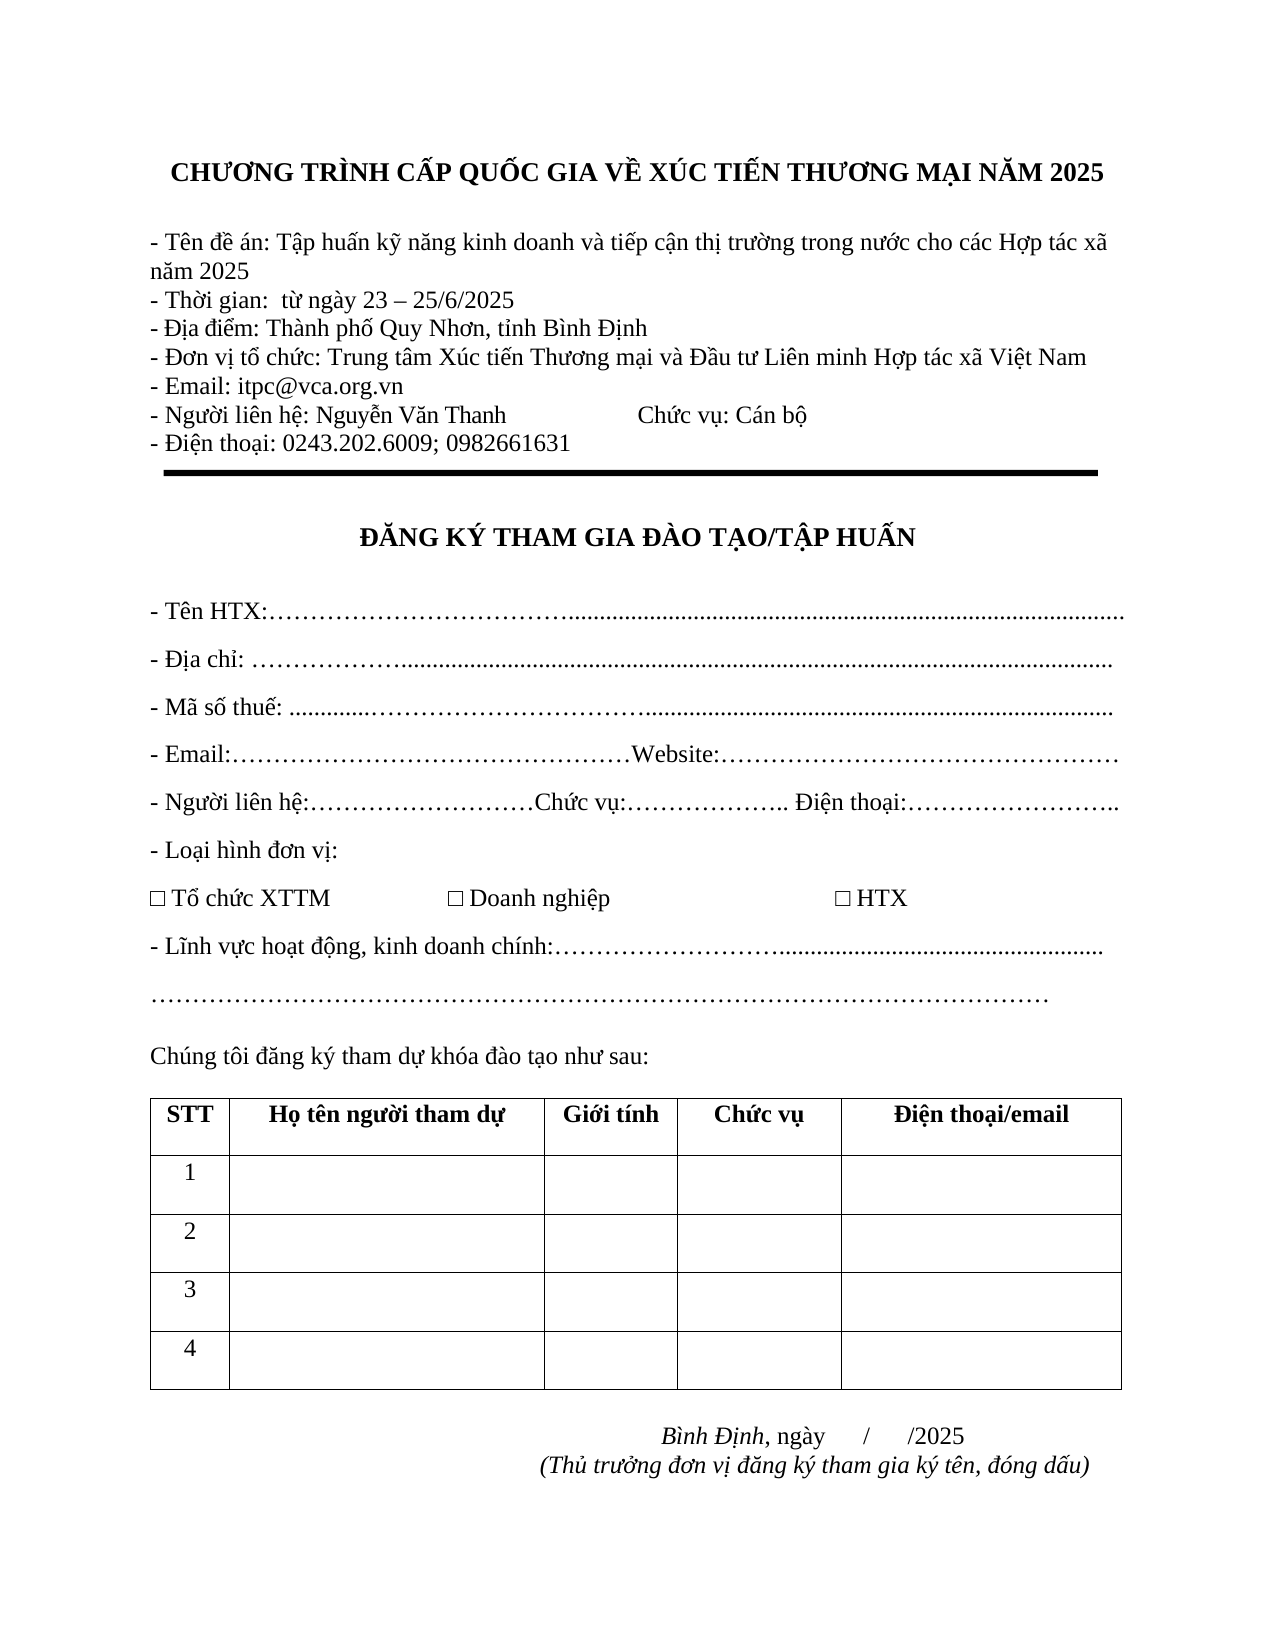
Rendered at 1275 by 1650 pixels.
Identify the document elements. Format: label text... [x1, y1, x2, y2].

text - Người liên hệ:………………………Chức vụ:……………….. Điện thoại:…………………….. [150, 772, 1155, 820]
table_header Giới tính [545, 1099, 677, 1155]
text - Địa chỉ: ……………….................................................................................................................. [150, 629, 1155, 677]
text Bình Định, ngày / /2025 [500, 1421, 1125, 1450]
text ĐĂNG KÝ THAM GIA ĐÀO TẠO/TẬP HUẤN [150, 521, 1125, 552]
text □ Tổ chức XTTM □ Doanh nghiệp □ HTX [150, 868, 1155, 916]
table_cell [230, 1156, 544, 1214]
text - Tên HTX:……………………………… [150, 581, 1125, 629]
table_cell [842, 1332, 1121, 1389]
table_header STT [151, 1099, 229, 1155]
text - Đơn vị tổ chức: Trung tâm Xúc tiến Thương mại và Đầu tư Liên minh Hợp tác xã Việt Nam [150, 342, 1125, 371]
table_cell 4 [151, 1332, 229, 1389]
table_cell [545, 1273, 677, 1331]
text - Thời gian: từ ngày 23 – 25/6/2025 [150, 285, 1125, 313]
table_header Điện thoại/email [842, 1099, 1121, 1155]
table_cell [545, 1156, 677, 1214]
table_cell [545, 1215, 677, 1272]
table_cell 3 [151, 1273, 229, 1331]
text ……………………………………………………………………………………………… [150, 964, 1155, 1012]
table_cell [678, 1156, 841, 1214]
text CHƯƠNG TRÌNH CẤP QUỐC GIA VỀ XÚC TIẾN THƯƠNG MẠI NĂM 2025 [150, 156, 1125, 187]
table_cell 1 [151, 1156, 229, 1214]
text - Loại hình đơn vị: [150, 820, 1155, 868]
table_cell [545, 1332, 677, 1389]
text - Lĩnh vực hoạt động, kinh doanh chính:……………………….................................................... [150, 916, 1155, 964]
text - Email: itpc@vca.org.vn [150, 371, 1155, 400]
text Chúng tôi đăng ký tham dự khóa đào tạo như sau: [150, 1041, 1155, 1069]
text - Điện thoại: 0243.202.6009; 0982661631 [150, 428, 1155, 457]
text - Địa điểm: Thành phố Quy Nhơn, tỉnh Bình Định [150, 313, 1125, 342]
table_cell 2 [151, 1215, 229, 1272]
table_cell [230, 1273, 544, 1331]
table_cell [842, 1156, 1121, 1214]
table_header Chức vụ [678, 1099, 841, 1155]
text - Email:…………………………………………Website:………………………………………… [150, 724, 1155, 772]
table_cell [678, 1215, 841, 1272]
table_cell [678, 1273, 841, 1331]
table_cell [842, 1273, 1121, 1331]
table_cell [230, 1215, 544, 1272]
table_cell [230, 1332, 544, 1389]
text - Người liên hệ: Nguyễn Văn Thanh Chức vụ: Cán bộ [150, 400, 1155, 428]
text - Tên đề án: Tập huấn kỹ năng kinh doanh và tiếp cận thị trường trong nước cho các Hợp tác xã năm 2025 [150, 227, 1125, 285]
table_cell [842, 1215, 1121, 1272]
text (Thủ trưởng đơn vị đăng ký tham gia ký tên, đóng dấu) [500, 1450, 1125, 1479]
table_header Họ tên người tham dự [230, 1099, 544, 1155]
text - Mã số thuế: .............……………………………........................................................................... [150, 677, 1155, 724]
table_cell [678, 1332, 841, 1389]
